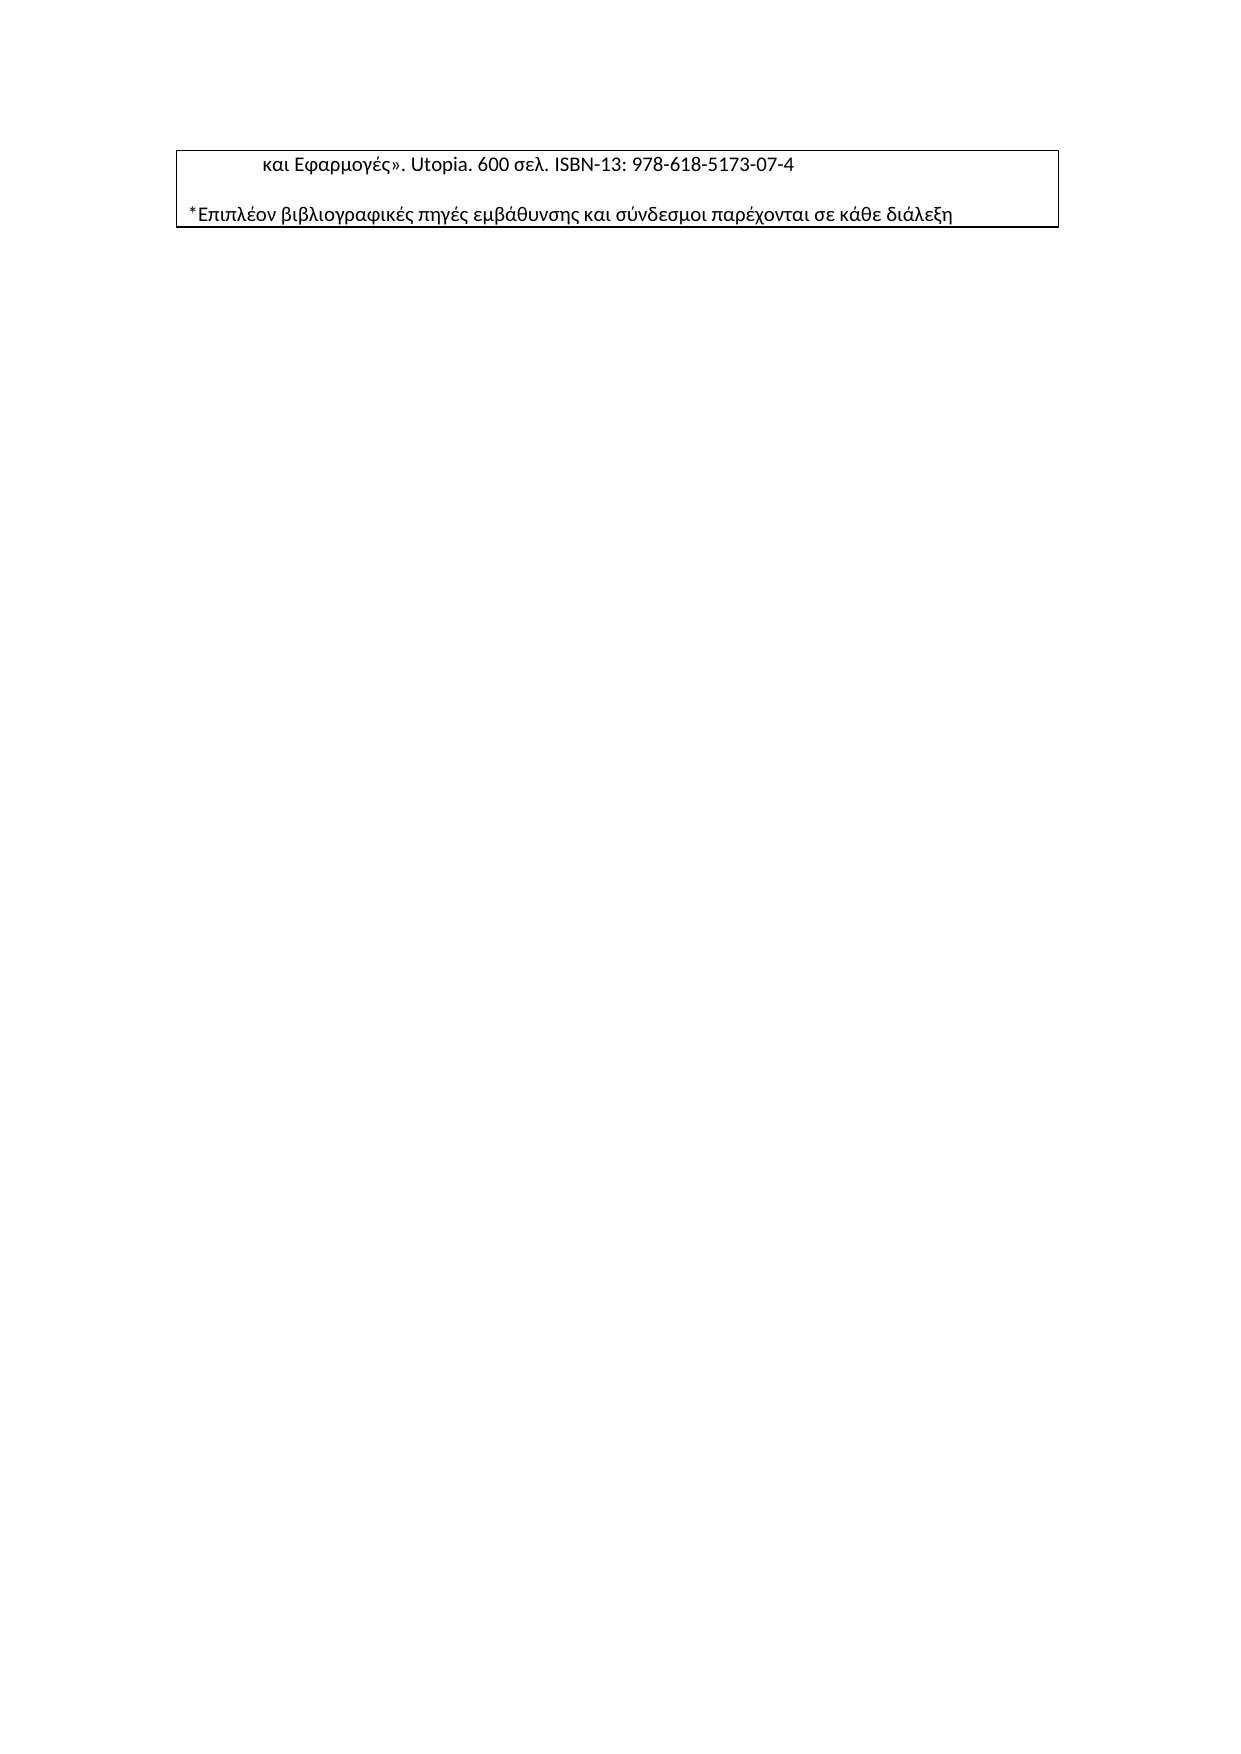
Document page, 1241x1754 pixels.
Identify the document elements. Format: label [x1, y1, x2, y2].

table_header [177, 151, 1058, 226]
